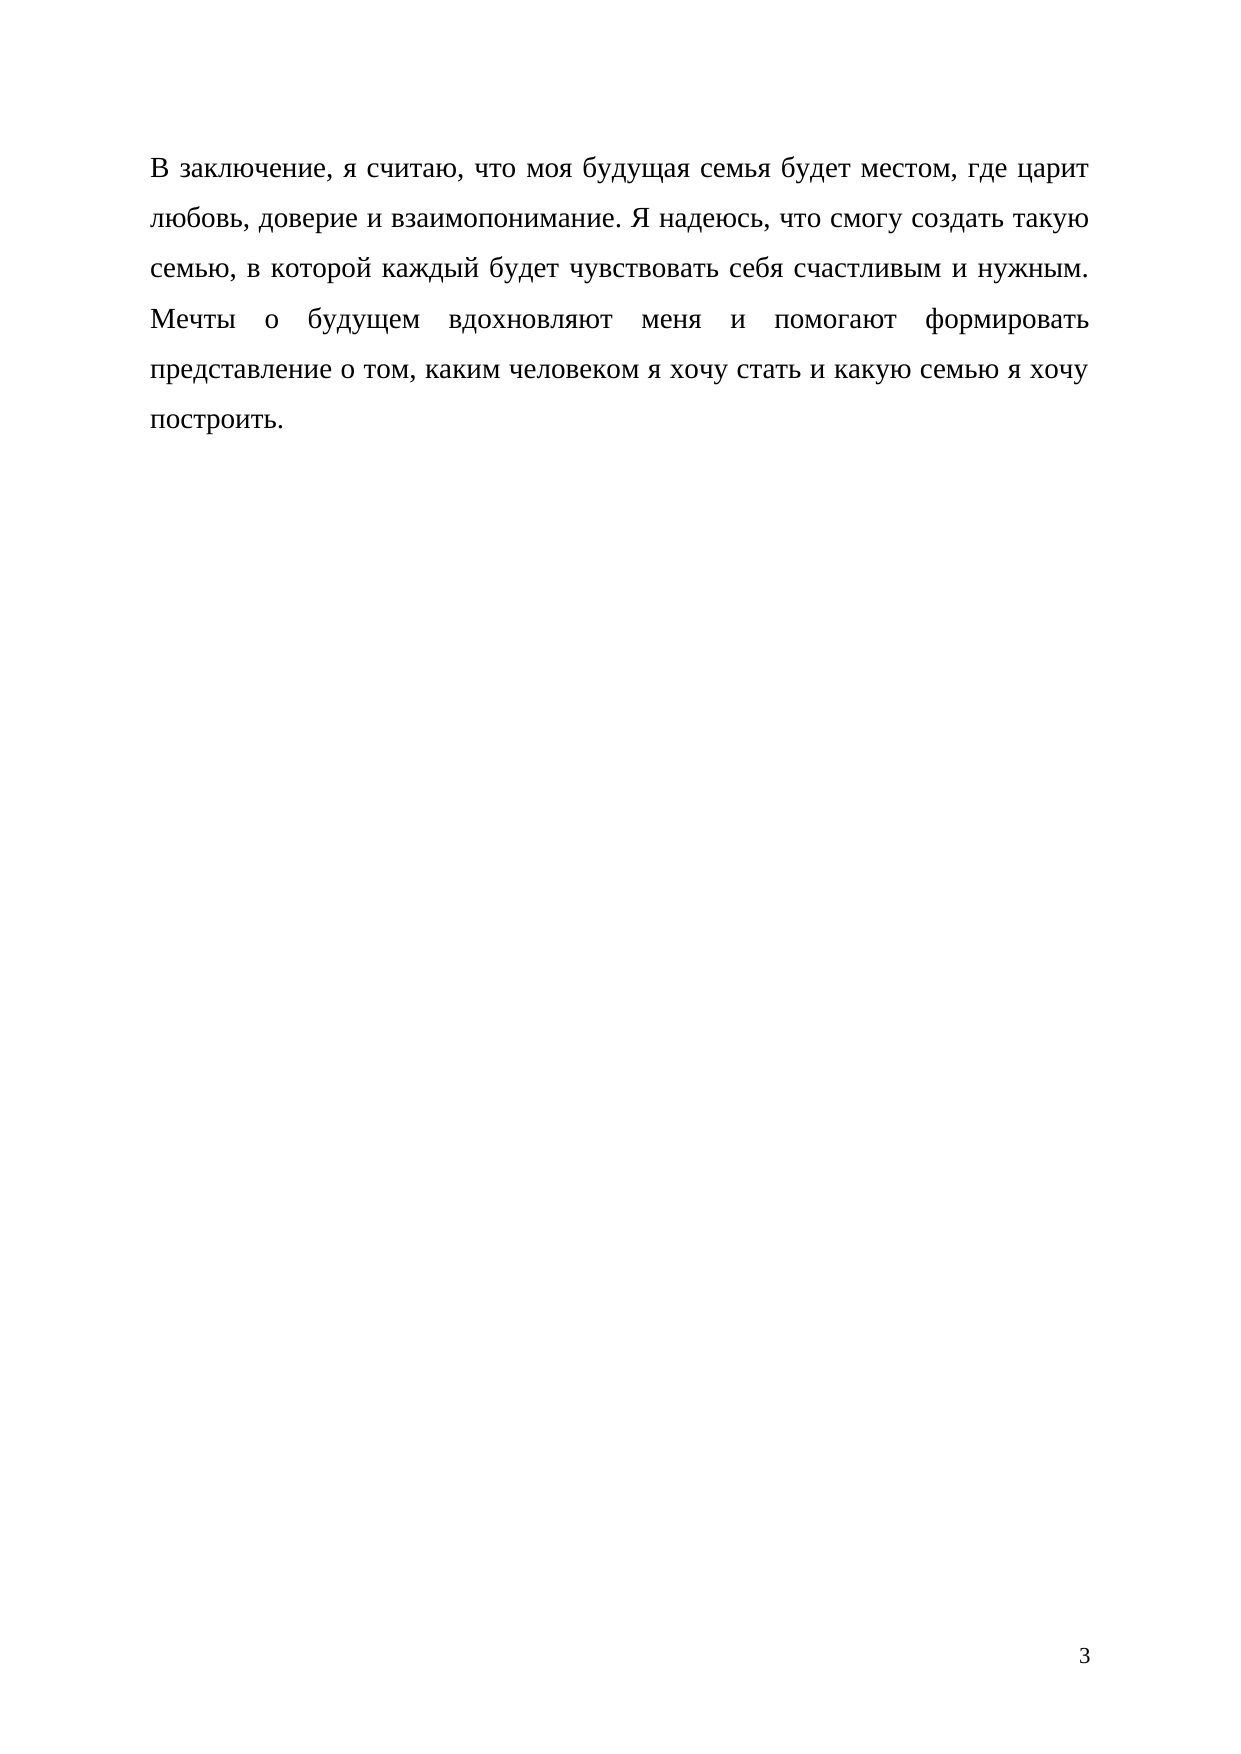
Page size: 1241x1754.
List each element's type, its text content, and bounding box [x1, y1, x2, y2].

text В заключение, я считаю, что моя будущая семья будет местом, где царит любовь, доверие и взаимопонимание. Я надеюсь, что смогу создать такую семью, в которой каждый будет чувствовать себя счастливым и нужным. Мечты о будущем вдохновляют меня и помогают формировать представление о том, каким человеком я хочу стать и какую семью я хочу построить. [150, 150, 1090, 435]
